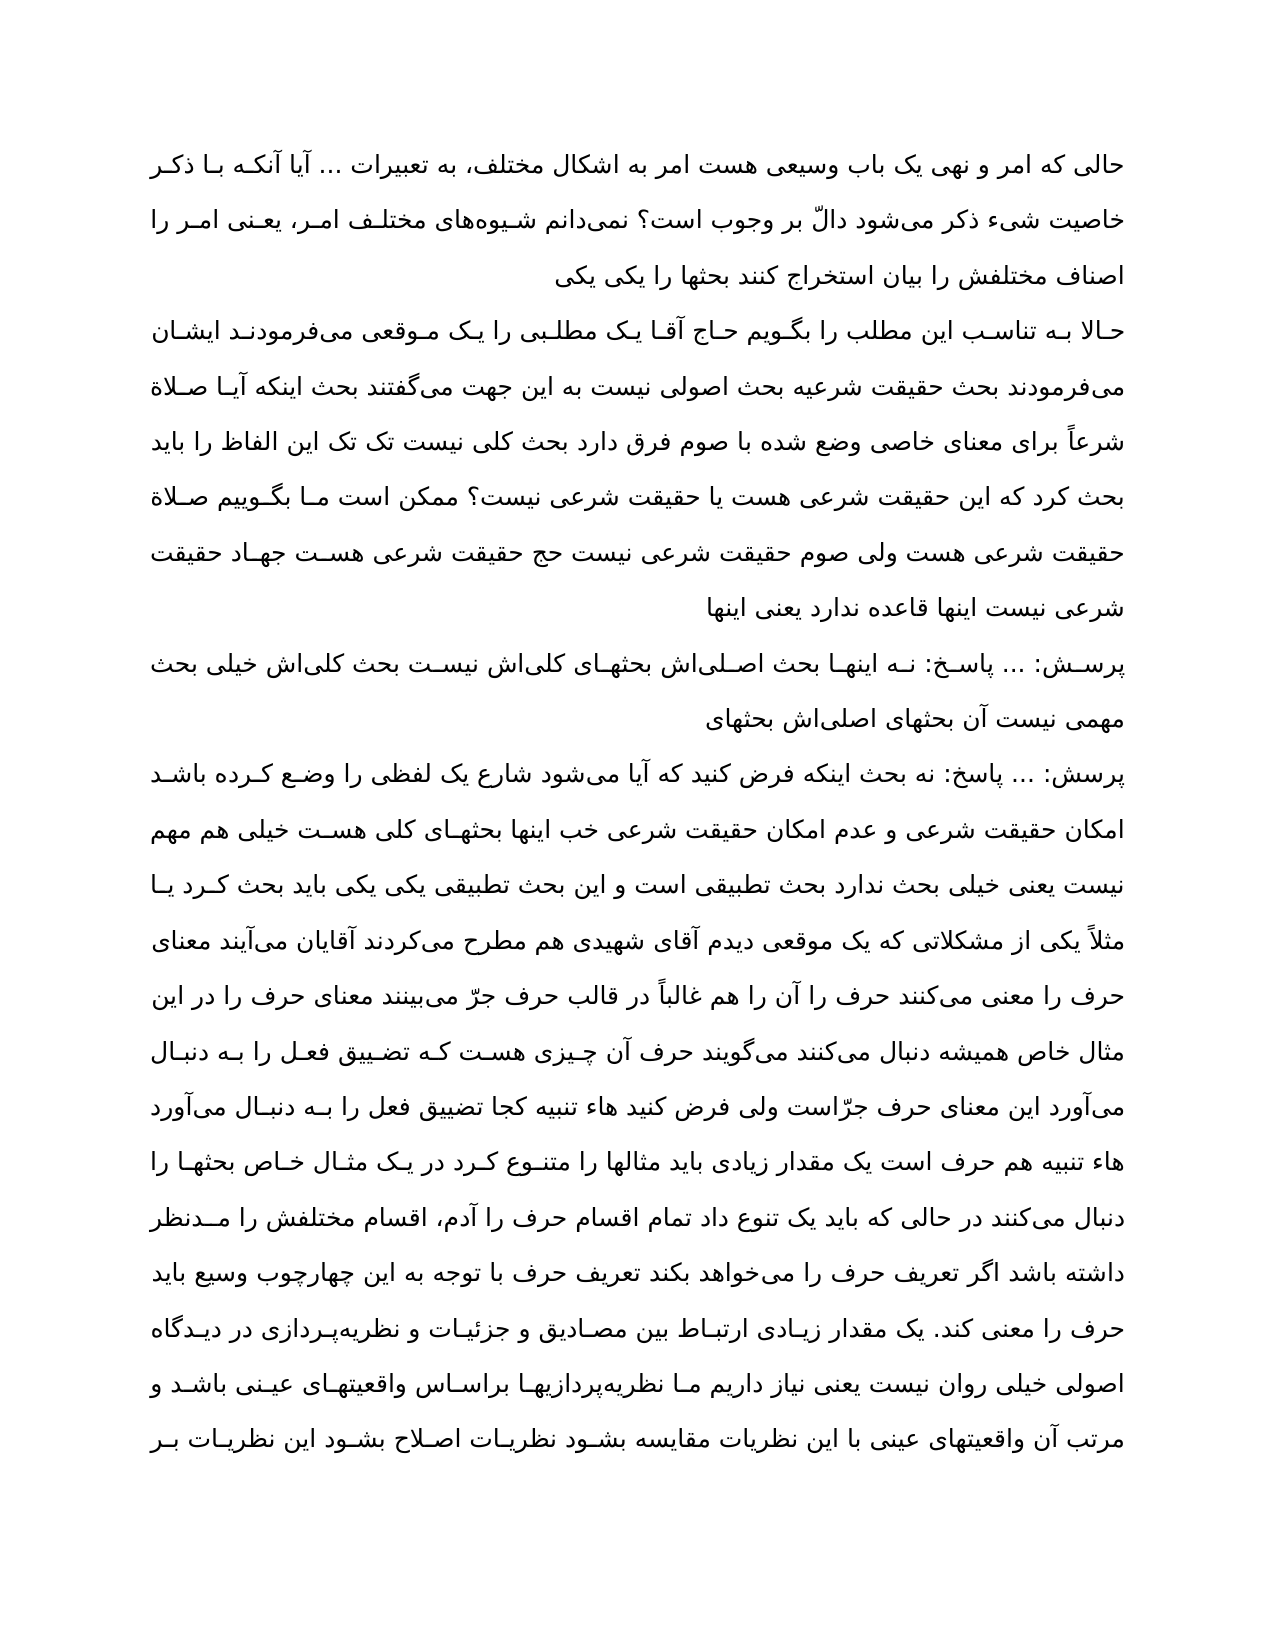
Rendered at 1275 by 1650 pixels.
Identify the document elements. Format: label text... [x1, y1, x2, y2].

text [150, 759, 1125, 1454]
text حالا به تناسب این مطلب را بگویم حاج آقا یک مطلبی را یک موقعی می‌فرمودند ایشان می‌فرمودند بحث حقیقت شرعیه بحث اصولی نیست به این جهت می‌گفتند بحث اینکه آیا صلاة شرعاً برای معنای خاصی وضع شده با صوم فرق دارد بحث کلی نیست تک تک این الفاظ را باید بحث کرد که این حقیقت شرعی هست یا حقیقت شرعی نیست؟ ممکن است ما بگوییم صلاة حقیقت شرعی هست ولی صوم حقیقت شرعی نیست حج حقیقت شرعی هست جهاد حقیقت شرعی نیست اینها قاعده ندارد یعنی اینها [150, 316, 1125, 622]
text پرسش: ... پاسخ: نه اینها بحث اصلی‌اش بحثهای کلی‌اش نیست بحث کلی‌اش خیلی بحث مهمی نیست آن بحثهای اصلی‌اش بحثهای [150, 649, 1125, 733]
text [150, 150, 1125, 290]
